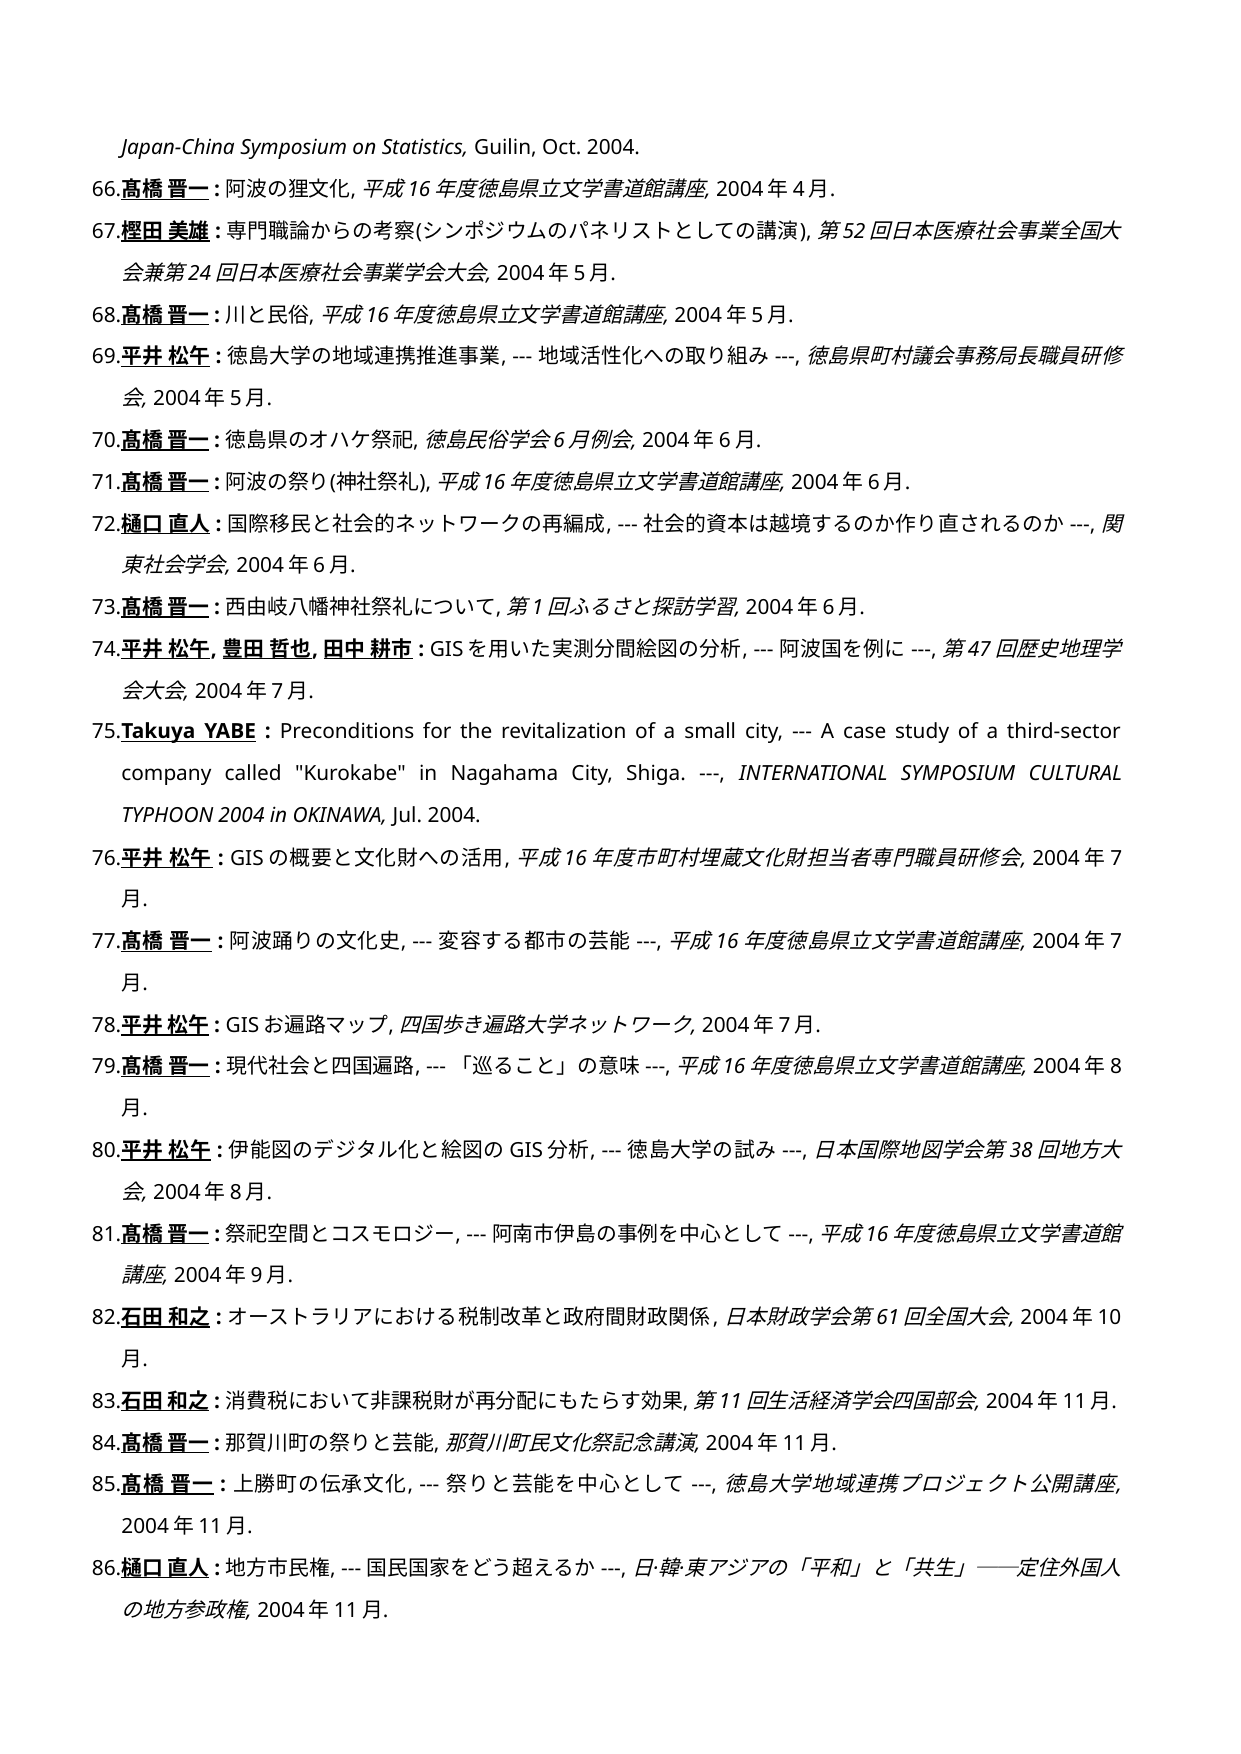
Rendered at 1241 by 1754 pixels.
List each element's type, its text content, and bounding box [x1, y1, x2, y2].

list 平井 松午 : GISお遍路マップ, 四国歩き遍路大学ネットワーク, 2004年7月. [92, 1002, 1122, 1044]
list 髙橋 晋一 : 那賀川町の祭りと芸能, 那賀川町民文化祭記念講演, 2004年11月. [92, 1420, 1122, 1462]
list 髙橋 晋一 : 祭祀空間とコスモロジー, --- 阿南市伊島の事例を中心として ---, 平成16年度徳島県立文学書道館講座, 2004年9月. [92, 1211, 1122, 1295]
list 平井 松午 : GISの概要と文化財への活用, 平成16年度市町村埋蔵文化財担当者専門職員研修会, 2004年7月. [92, 835, 1122, 919]
list 髙橋 晋一 : 阿波の祭り(神社祭礼), 平成16年度徳島県立文学書道館講座, 2004年6月. [92, 459, 1122, 501]
list 髙橋 晋一 : 阿波の狸文化, 平成16年度徳島県立文学書道館講座, 2004年4月. [92, 167, 1122, 209]
list 髙橋 晋一 : 現代社会と四国遍路, --- 「巡ること」の意味 ---, 平成16年度徳島県立文学書道館講座, 2004年8月. [92, 1044, 1122, 1128]
list 樋口 直人 : 地方市民権, --- 国民国家をどう超えるか ---, 日·韓·東アジアの「平和」と「共生」──定住外国人の地方参政権, 2004年11月. [92, 1545, 1122, 1629]
list 髙橋 晋一 : 上勝町の伝承文化, --- 祭りと芸能を中心として ---, 徳島大学地域連携プロジェクト公開講座, 2004年11月. [92, 1462, 1122, 1545]
list 石田 和之 : オーストラリアにおける税制改革と政府間財政関係, 日本財政学会第61回全国大会, 2004年10月. [92, 1295, 1122, 1378]
list Takuya YABE : Preconditions for the revitalization of a small city, --- A case study of a third-sector company called "Kurokabe" in Nagahama City, Shiga. ---, INTERNATIONAL SYMPOSIUM CULTURAL TYPHOON 2004 in OKINAWA, Jul. 2004. [92, 710, 1122, 835]
list 樫田 美雄 : 専門職論からの考察(シンポジウムのパネリストとしての講演), 第52回日本医療社会事業全国大会兼第24回日本医療社会事業学会大会, 2004年5月. [92, 209, 1122, 292]
list 平井 松午 : 伊能図のデジタル化と絵図のGIS分析, --- 徳島大学の試み ---, 日本国際地図学会第38回地方大会, 2004年8月. [92, 1128, 1122, 1211]
list 髙橋 晋一 : 西由岐八幡神社祭礼について, 第1回ふるさと探訪学習, 2004年6月. [92, 584, 1122, 626]
list 樋口 直人 : 国際移民と社会的ネットワークの再編成, --- 社会的資本は越境するのか作り直されるのか ---, 関東社会学会, 2004年6月. [92, 501, 1122, 584]
list 石田 和之 : 消費税において非課税財が再分配にもたらす効果, 第11回生活経済学会四国部会, 2004年11月. [92, 1378, 1122, 1420]
list 髙橋 晋一 : 徳島県のオハケ祭祀, 徳島民俗学会6月例会, 2004年6月. [92, 417, 1122, 459]
list 髙橋 晋一 : 阿波踊りの文化史, --- 変容する都市の芸能 ---, 平成16年度徳島県立文学書道館講座, 2004年7月. [92, 919, 1122, 1002]
list 髙橋 晋一 : 川と民俗, 平成16年度徳島県立文学書道館講座, 2004年5月. [92, 292, 1122, 334]
list 平井 松午, 豊田 哲也, 田中 耕市 : GISを用いた実測分間絵図の分析, --- 阿波国を例に ---, 第47回歴史地理学会大会, 2004年7月. [92, 626, 1122, 710]
list 平井 松午 : 徳島大学の地域連携推進事業, --- 地域活性化への取り組み ---, 徳島県町村議会事務局長職員研修会, 2004年5月. [92, 334, 1122, 417]
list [92, 125, 1122, 167]
